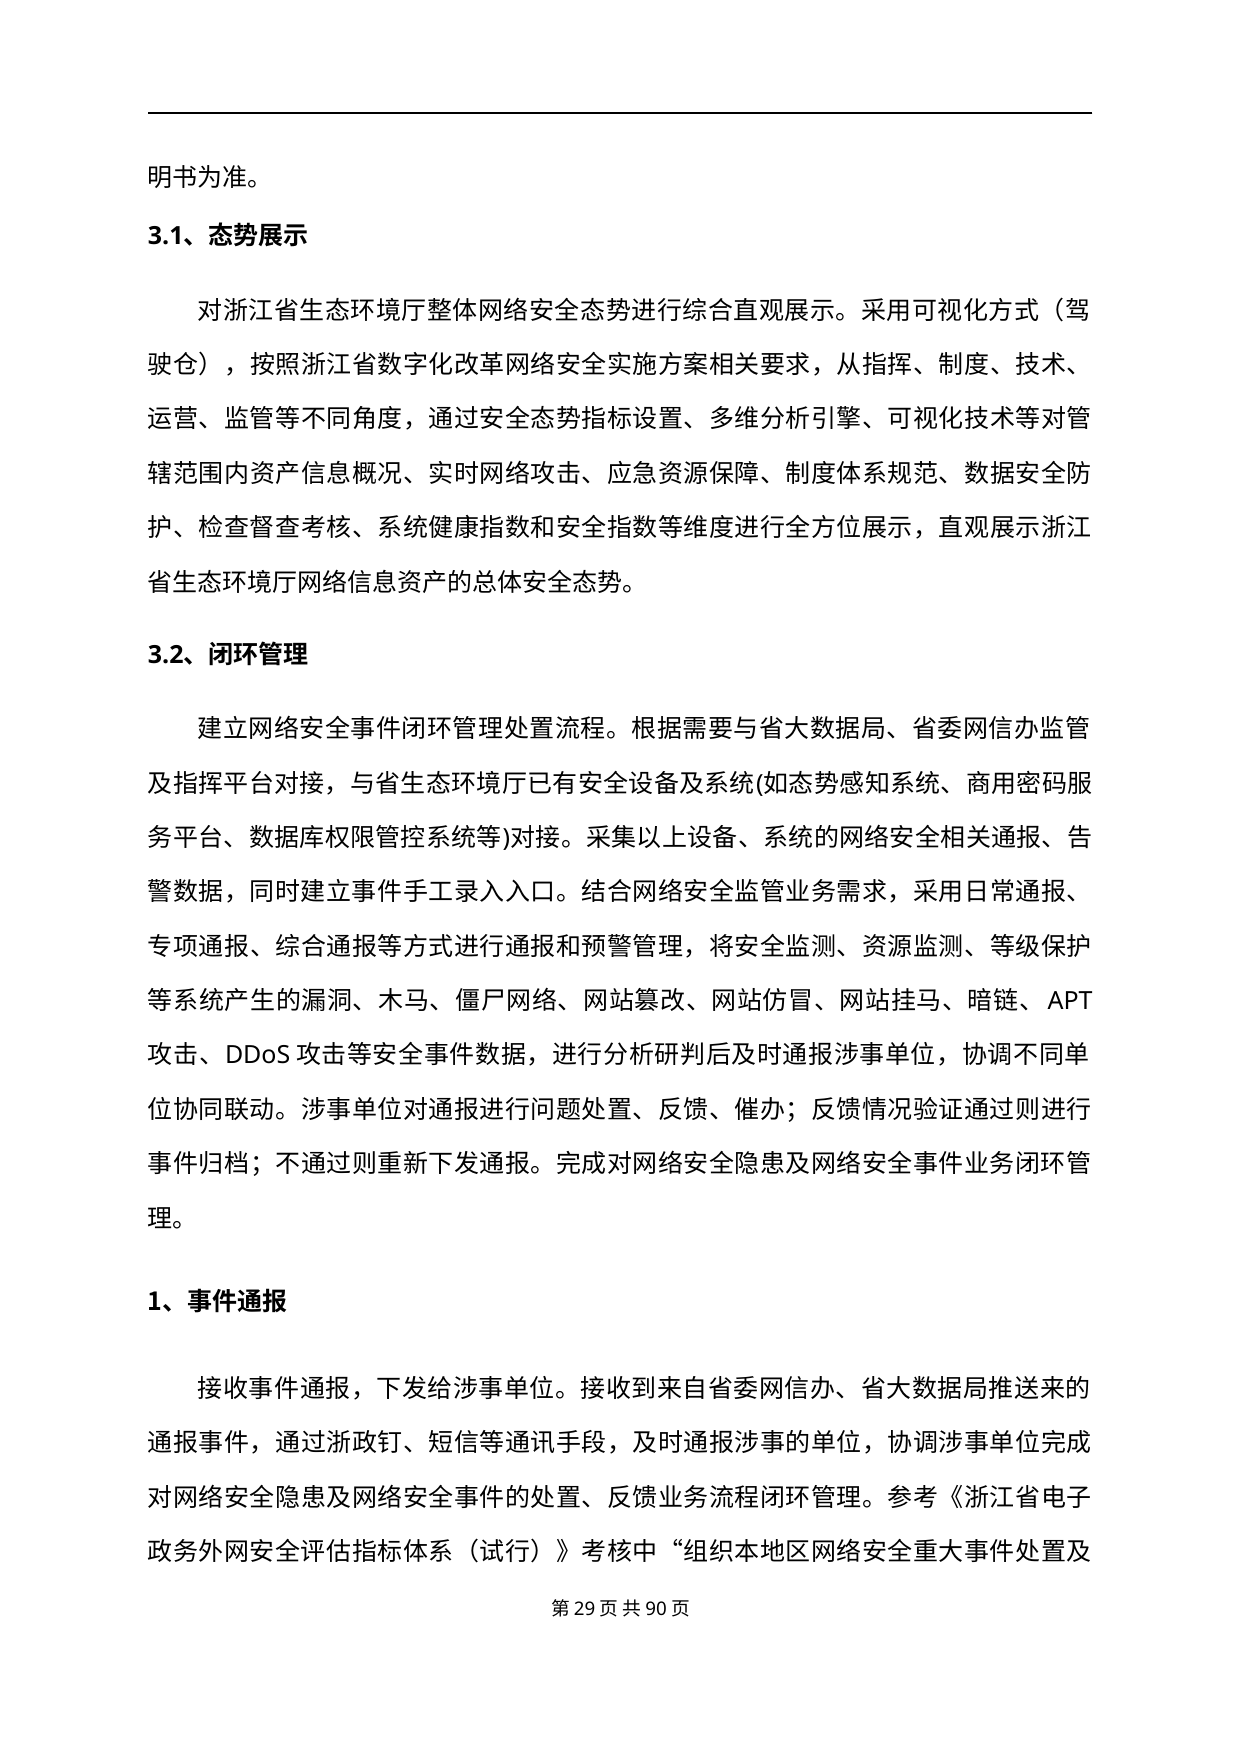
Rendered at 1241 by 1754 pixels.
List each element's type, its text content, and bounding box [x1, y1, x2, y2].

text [148, 139, 1092, 198]
text 对浙江省生态环境厅整体网络安全态势进行综合直观展示。采用可视化方式（驾驶仓），按照浙江省数字化改革网络安全实施方案相关要求，从指挥、制度、技术、运营、监管等不同角度，通过安全态势指标设置、多维分析引擎、可视化技术等对管辖范围内资产信息概况、实时网络攻击、应急资源保障、制度体系规范、数据安全防护、检查督查考核、系统健康指数和安全指数等维度进行全方位展示，直观展示浙江省生态环境厅网络信息资产的总体安全态势。 [148, 290, 1092, 598]
subtitle 1、事件通报 [148, 1282, 1092, 1318]
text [148, 1368, 1092, 1568]
text 建立网络安全事件闭环管理处置流程。根据需要与省大数据局、省委网信办监管及指挥平台对接，与省生态环境厅已有安全设备及系统(如态势感知系统、商用密码服务平台、数据库权限管控系统等)对接。采集以上设备、系统的网络安全相关通报、告警数据，同时建立事件手工录入入口。结合网络安全监管业务需求，采用日常通报、专项通报、综合通报等方式进行通报和预警管理，将安全监测、资源监测、等级保护等系统产生的漏洞、木马、僵尸网络、网站篡改、网站仿冒、网站挂马、暗链、APT攻击、DDoS攻击等安全事件数据，进行分析研判后及时通报涉事单位，协调不同单位协同联动。涉事单位对通报进行问题处置、反馈、催办；反馈情况验证通过则进行事件归档；不通过则重新下发通报。完成对网络安全隐患及网络安全事件业务闭环管理。 [148, 709, 1092, 1234]
subtitle 3.1、态势展示 [148, 198, 1092, 256]
subtitle 3.2、闭环管理 [148, 616, 1092, 675]
